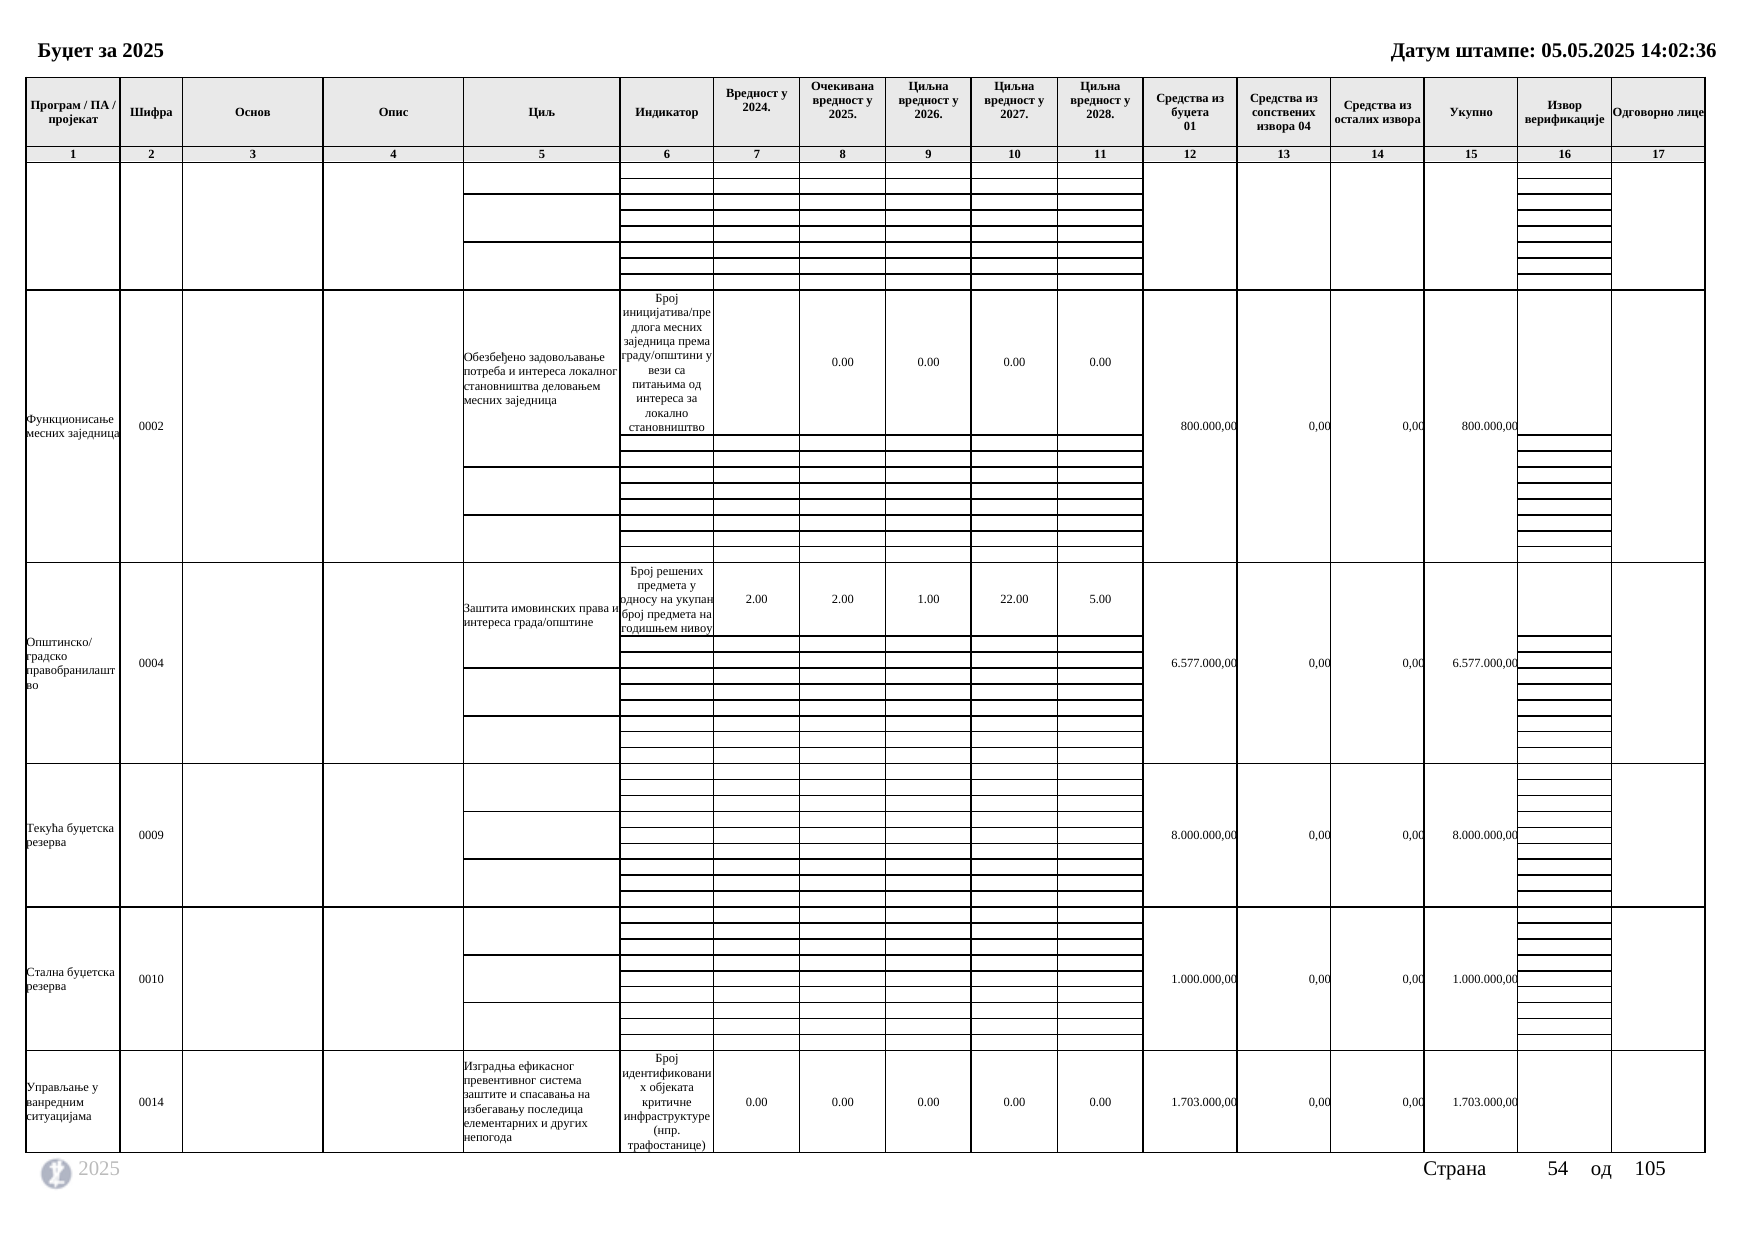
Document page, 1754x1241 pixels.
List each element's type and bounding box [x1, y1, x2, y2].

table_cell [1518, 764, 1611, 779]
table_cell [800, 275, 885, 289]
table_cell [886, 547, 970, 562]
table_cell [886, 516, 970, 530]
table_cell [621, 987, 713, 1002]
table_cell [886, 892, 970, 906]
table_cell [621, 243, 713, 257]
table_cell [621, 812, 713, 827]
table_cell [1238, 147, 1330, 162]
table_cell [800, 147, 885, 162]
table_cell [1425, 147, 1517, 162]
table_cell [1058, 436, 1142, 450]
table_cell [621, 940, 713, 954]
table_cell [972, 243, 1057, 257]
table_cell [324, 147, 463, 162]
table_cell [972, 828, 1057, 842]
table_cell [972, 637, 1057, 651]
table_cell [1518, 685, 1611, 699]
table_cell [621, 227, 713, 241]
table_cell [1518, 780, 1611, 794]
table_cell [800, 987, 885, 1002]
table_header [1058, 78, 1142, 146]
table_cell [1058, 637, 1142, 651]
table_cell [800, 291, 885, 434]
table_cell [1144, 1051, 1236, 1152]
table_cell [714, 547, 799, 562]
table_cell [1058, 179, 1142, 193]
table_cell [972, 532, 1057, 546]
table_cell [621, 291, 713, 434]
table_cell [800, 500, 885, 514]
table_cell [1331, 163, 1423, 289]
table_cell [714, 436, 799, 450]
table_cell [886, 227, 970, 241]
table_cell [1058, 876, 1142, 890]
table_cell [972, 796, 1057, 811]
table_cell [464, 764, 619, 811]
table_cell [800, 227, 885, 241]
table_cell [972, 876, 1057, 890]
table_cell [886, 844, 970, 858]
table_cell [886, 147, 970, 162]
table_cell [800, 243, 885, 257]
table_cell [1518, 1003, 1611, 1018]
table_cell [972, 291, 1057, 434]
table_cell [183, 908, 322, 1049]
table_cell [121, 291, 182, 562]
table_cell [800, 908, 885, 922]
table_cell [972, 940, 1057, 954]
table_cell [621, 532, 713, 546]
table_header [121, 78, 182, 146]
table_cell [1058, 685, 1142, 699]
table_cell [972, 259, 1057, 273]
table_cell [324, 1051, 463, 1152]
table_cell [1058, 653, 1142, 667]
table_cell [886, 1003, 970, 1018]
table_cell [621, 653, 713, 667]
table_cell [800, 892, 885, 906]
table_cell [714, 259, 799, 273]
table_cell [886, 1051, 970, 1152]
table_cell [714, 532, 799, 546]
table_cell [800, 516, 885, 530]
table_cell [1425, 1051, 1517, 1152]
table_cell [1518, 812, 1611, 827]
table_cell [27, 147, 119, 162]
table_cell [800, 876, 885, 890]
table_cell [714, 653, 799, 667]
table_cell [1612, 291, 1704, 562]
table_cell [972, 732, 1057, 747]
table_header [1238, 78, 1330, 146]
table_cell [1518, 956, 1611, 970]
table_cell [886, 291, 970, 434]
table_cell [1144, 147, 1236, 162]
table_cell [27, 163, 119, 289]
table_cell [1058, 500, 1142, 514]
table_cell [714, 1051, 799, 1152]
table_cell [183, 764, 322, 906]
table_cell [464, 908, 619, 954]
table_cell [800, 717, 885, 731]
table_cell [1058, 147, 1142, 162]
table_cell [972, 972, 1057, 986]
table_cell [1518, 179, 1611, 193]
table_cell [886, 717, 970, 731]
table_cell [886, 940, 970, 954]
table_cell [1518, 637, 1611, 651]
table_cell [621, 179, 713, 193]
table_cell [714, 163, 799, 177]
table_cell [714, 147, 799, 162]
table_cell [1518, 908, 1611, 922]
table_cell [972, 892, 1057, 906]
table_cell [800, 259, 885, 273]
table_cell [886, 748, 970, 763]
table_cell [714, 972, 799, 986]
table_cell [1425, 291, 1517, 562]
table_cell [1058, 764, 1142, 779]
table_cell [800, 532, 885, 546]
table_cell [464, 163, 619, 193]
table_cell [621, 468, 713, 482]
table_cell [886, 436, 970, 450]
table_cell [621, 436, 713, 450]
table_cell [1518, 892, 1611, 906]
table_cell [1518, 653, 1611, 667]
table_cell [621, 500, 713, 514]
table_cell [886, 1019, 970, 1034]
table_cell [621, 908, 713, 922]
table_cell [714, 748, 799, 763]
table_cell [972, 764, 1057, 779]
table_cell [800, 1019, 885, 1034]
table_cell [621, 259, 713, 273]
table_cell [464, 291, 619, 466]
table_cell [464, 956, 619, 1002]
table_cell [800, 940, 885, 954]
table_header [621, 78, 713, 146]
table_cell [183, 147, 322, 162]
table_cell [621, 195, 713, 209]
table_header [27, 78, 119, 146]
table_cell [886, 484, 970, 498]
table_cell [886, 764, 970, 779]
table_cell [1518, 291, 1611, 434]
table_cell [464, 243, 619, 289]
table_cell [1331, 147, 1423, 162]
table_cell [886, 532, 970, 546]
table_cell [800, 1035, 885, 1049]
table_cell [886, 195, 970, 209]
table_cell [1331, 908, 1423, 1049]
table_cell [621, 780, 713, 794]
picture [37, 1155, 76, 1194]
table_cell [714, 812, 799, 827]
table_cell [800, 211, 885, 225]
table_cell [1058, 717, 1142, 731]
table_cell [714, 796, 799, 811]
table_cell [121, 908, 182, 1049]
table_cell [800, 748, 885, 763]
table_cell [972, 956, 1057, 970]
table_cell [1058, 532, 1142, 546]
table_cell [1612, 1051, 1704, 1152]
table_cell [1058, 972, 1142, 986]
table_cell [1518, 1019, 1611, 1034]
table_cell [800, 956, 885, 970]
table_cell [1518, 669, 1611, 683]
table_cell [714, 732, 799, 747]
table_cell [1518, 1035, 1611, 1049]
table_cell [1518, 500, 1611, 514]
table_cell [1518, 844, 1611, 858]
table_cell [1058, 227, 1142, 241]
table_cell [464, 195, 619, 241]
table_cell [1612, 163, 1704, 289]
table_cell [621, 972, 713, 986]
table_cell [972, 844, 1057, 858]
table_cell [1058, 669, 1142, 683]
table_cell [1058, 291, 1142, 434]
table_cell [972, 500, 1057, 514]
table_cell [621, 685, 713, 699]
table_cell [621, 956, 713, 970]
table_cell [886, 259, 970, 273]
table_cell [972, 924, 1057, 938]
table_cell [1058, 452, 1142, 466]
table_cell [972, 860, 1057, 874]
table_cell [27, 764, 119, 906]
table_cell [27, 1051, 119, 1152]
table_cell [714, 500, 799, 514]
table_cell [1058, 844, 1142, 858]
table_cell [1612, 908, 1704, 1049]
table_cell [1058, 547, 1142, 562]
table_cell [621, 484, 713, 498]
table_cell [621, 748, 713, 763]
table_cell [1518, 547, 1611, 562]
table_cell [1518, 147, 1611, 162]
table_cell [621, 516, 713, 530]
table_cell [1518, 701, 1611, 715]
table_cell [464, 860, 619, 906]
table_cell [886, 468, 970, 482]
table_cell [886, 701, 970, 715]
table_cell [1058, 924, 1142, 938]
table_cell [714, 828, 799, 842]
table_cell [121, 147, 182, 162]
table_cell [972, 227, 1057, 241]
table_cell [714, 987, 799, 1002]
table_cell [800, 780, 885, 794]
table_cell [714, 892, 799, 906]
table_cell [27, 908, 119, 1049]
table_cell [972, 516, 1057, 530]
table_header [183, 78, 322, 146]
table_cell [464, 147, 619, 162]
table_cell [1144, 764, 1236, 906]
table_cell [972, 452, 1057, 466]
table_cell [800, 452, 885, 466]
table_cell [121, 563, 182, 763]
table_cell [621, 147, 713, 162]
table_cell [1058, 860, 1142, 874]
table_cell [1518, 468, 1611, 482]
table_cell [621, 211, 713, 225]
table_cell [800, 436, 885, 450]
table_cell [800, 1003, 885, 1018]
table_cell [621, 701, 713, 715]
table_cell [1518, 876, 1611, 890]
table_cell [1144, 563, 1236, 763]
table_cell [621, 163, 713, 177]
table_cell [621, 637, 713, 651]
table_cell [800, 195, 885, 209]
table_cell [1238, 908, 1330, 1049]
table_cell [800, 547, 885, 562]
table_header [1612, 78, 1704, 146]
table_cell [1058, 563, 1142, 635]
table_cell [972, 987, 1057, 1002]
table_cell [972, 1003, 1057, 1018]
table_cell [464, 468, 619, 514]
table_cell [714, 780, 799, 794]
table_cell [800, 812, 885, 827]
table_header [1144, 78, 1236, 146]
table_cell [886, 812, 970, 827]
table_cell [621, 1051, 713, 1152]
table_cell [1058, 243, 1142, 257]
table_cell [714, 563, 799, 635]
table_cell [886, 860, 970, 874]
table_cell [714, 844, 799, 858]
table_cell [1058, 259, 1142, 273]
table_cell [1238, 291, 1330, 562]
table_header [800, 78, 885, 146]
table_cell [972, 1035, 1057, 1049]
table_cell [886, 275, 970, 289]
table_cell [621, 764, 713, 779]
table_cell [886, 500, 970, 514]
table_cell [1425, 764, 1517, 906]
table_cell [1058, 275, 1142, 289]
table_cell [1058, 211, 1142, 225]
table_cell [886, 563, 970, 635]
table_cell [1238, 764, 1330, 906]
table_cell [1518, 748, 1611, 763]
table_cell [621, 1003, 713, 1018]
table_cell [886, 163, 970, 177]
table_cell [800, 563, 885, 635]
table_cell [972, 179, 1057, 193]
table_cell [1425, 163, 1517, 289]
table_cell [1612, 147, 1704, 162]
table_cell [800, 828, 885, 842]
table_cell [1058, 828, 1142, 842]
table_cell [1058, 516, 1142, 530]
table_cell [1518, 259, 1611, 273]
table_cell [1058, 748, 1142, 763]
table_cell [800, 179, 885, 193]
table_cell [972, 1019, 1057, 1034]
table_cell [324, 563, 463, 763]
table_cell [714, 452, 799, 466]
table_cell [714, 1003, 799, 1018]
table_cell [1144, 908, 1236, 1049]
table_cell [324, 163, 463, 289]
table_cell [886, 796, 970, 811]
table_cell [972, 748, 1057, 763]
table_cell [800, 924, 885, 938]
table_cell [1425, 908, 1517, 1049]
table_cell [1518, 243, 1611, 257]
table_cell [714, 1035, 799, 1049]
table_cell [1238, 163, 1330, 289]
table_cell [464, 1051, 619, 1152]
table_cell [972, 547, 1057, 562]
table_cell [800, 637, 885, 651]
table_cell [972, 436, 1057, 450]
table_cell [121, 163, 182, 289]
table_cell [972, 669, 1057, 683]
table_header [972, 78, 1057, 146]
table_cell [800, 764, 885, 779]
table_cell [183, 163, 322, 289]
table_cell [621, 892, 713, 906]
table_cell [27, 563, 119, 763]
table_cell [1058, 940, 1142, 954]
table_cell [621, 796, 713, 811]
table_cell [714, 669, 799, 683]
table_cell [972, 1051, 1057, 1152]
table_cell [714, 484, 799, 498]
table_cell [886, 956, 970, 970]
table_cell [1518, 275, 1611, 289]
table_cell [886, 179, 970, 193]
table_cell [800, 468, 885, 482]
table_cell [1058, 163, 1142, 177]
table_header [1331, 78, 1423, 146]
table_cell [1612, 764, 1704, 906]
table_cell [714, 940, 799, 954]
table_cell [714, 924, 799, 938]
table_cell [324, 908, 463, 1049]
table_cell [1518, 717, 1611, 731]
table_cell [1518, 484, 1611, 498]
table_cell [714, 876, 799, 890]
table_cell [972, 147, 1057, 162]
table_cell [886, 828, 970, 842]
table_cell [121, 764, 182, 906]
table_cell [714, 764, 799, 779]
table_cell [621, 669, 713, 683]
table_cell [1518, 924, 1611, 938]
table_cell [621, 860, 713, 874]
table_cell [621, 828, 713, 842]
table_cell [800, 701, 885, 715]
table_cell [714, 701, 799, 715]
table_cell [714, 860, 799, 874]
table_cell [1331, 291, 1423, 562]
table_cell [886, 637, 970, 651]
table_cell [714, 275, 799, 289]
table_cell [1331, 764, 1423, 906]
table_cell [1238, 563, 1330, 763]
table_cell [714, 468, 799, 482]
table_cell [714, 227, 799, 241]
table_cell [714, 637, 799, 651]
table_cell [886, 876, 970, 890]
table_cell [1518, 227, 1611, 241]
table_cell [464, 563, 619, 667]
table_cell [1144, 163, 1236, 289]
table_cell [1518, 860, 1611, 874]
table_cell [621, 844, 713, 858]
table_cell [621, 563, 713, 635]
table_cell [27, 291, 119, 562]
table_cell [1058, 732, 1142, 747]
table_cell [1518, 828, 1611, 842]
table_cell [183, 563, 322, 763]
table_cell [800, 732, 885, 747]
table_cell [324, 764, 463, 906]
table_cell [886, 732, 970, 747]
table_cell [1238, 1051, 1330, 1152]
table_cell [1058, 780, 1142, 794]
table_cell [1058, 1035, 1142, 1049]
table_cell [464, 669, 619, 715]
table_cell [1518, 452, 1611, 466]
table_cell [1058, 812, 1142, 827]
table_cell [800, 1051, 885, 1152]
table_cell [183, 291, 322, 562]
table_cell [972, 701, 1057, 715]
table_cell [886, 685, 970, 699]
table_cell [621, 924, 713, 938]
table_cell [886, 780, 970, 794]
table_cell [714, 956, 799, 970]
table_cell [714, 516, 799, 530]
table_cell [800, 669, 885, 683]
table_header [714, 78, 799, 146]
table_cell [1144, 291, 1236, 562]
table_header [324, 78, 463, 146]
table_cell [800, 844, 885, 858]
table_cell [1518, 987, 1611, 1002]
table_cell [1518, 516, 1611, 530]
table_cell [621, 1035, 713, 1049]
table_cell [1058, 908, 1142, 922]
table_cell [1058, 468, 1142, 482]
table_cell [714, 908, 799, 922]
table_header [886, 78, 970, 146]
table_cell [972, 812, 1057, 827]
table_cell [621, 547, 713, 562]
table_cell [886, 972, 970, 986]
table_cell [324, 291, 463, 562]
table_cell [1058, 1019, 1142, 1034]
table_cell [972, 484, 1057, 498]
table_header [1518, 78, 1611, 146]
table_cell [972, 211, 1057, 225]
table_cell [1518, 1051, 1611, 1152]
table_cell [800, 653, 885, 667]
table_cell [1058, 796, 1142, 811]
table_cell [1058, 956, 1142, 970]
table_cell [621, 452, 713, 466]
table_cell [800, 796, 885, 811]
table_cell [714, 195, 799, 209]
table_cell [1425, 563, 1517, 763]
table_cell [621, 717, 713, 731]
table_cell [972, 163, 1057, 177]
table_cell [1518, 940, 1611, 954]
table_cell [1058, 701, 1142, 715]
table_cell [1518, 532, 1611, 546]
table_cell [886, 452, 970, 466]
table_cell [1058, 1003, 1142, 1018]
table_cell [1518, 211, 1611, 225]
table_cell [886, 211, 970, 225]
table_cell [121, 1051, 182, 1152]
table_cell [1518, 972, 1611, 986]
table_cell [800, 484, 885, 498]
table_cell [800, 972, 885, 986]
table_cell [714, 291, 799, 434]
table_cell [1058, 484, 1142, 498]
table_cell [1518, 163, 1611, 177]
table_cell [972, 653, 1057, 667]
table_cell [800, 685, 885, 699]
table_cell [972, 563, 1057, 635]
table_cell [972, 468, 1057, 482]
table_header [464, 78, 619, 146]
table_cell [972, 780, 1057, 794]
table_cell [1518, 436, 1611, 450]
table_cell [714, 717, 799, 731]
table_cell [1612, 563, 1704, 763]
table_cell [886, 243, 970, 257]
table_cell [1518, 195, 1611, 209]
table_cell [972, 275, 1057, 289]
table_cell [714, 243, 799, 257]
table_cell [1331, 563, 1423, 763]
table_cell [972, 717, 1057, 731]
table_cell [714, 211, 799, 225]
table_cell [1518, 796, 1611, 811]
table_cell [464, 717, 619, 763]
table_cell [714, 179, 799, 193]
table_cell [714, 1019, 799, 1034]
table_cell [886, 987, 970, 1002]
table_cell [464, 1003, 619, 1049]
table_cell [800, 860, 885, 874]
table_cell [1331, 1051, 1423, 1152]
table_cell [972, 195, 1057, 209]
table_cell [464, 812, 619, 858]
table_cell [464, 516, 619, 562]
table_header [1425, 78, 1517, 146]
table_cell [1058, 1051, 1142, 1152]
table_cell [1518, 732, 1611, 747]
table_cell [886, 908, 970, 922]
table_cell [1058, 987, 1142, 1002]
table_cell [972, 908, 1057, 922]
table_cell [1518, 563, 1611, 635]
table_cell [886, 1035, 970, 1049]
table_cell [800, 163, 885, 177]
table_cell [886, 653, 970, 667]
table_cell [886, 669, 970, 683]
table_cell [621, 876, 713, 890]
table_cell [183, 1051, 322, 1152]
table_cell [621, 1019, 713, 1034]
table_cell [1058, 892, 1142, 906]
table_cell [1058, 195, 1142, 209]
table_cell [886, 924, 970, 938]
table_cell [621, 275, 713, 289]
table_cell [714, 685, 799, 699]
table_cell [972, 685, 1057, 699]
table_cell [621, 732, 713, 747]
